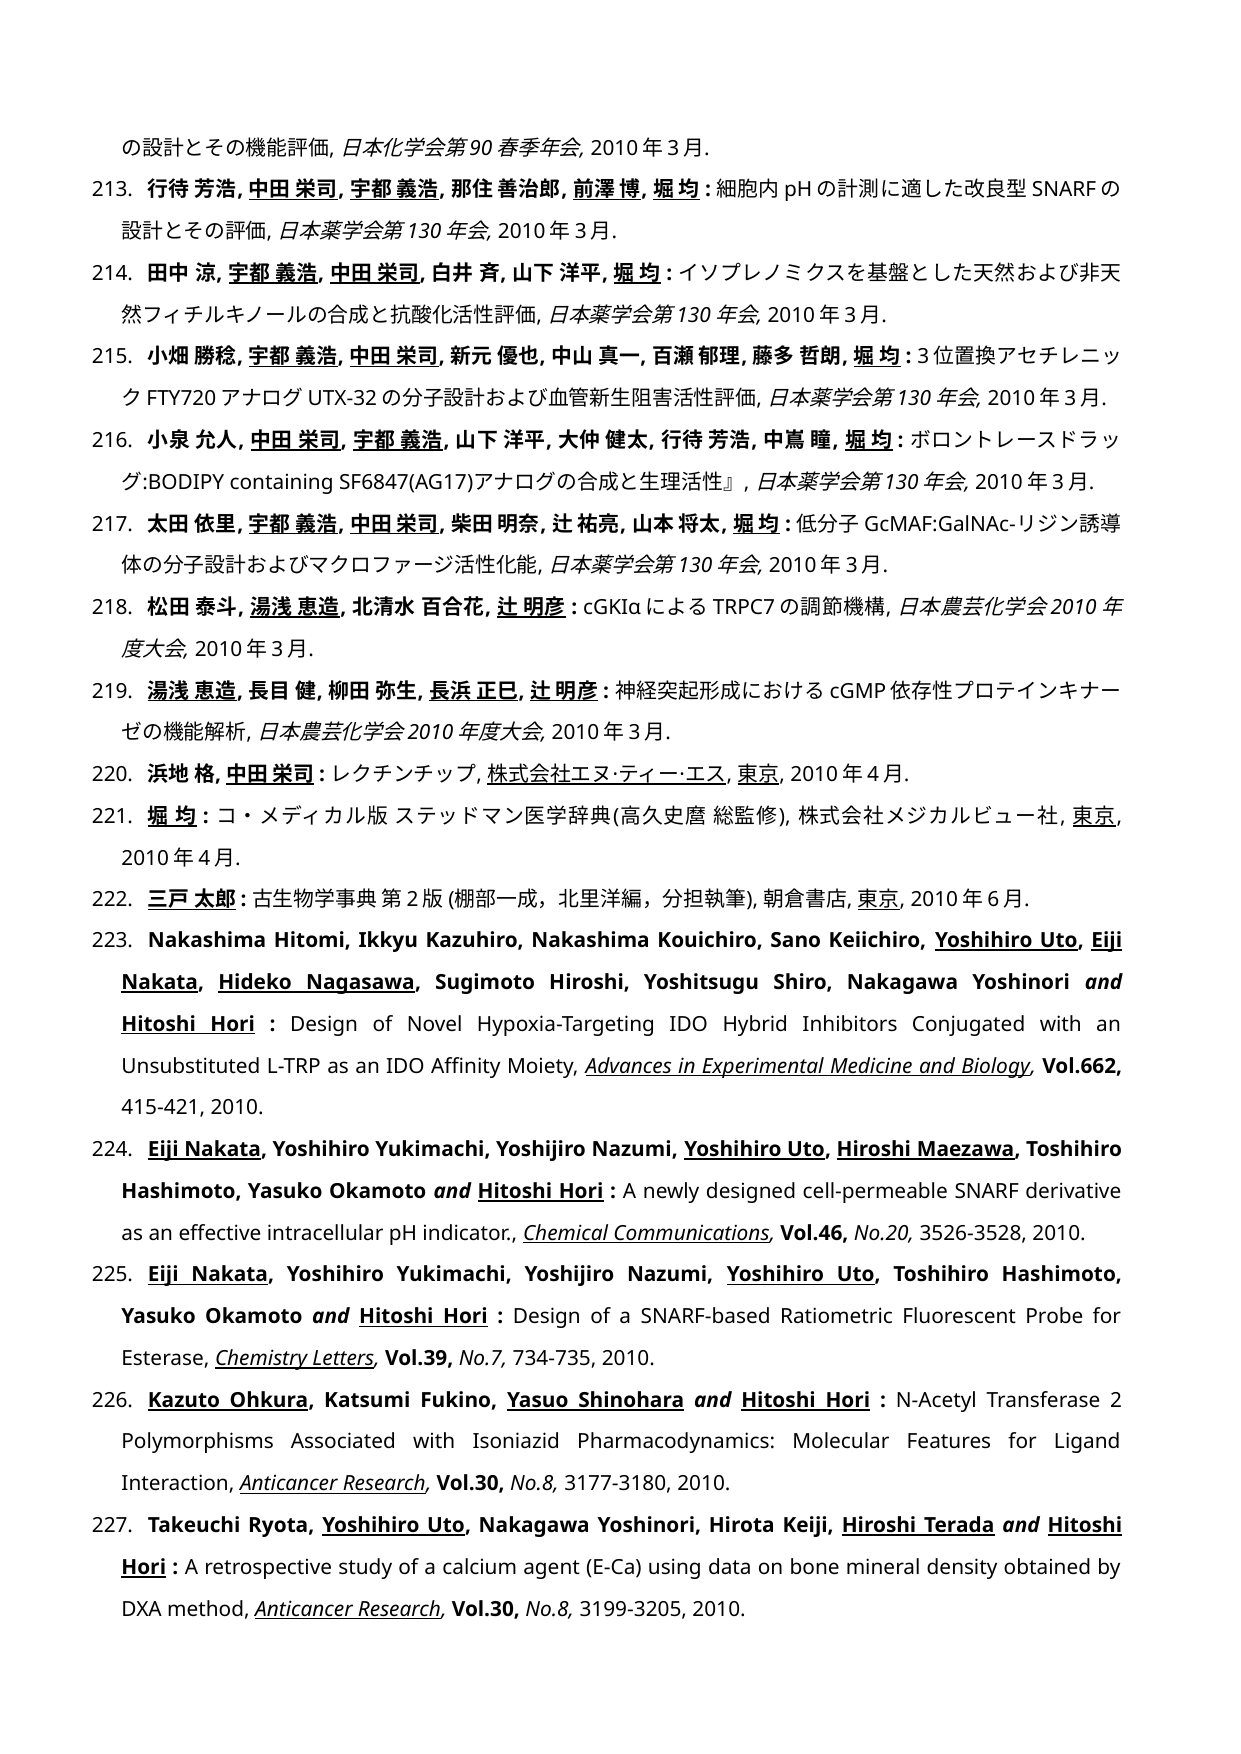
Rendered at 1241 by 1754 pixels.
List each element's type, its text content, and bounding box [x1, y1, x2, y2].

list 三戸 太郎 : 古生物学事典 第2版 (棚部一成，北里洋編，分担執筆), 朝倉書店, 東京, 2010年6月. [92, 877, 1122, 919]
list 小泉 允人, 中田 栄司, 宇都 義浩, 山下 洋平, 大仲 健太, 行待 芳浩, 中嶌 瞳, 堀 均 : ボロントレースドラッグ:BODIPY containing SF6847(AG17)アナログの合成と生理活性』, 日本薬学会第130年会, 2010年3月. [92, 417, 1122, 501]
list 湯浅 恵造, 長目 健, 柳田 弥生, 長浜 正巳, 辻 明彦 : 神経突起形成におけるcGMP依存性プロテインキナーゼの機能解析, 日本農芸化学会2010年度大会, 2010年3月. [92, 668, 1122, 752]
list Eiji Nakata, Yoshihiro Yukimachi, Yoshijiro Nazumi, Yoshihiro Uto, Hiroshi Maezawa, Toshihiro Hashimoto, Yasuko Okamoto and Hitoshi Hori : A newly designed cell-permeable SNARF derivative as an effective intracellular pH indicator., Chemical Communications, Vol.46, No.20, 3526-3528, 2010. [92, 1128, 1122, 1253]
list 田中 涼, 宇都 義浩, 中田 栄司, 白井 斉, 山下 洋平, 堀 均 : イソプレノミクスを基盤とした天然および非天然フィチルキノールの合成と抗酸化活性評価, 日本薬学会第130年会, 2010年3月. [92, 250, 1122, 334]
list Takeuchi Ryota, Yoshihiro Uto, Nakagawa Yoshinori, Hirota Keiji, Hiroshi Terada and Hitoshi Hori : A retrospective study of a calcium agent (E-Ca) using data on bone mineral density obtained by DXA method, Anticancer Research, Vol.30, No.8, 3199-3205, 2010. [92, 1503, 1122, 1629]
list 太田 依里, 宇都 義浩, 中田 栄司, 柴田 明奈, 辻 祐亮, 山本 将太, 堀 均 : 低分子GcMAF:GalNAc-リジン誘導体の分子設計およびマクロファージ活性化能, 日本薬学会第130年会, 2010年3月. [92, 501, 1122, 584]
list 小畑 勝稔, 宇都 義浩, 中田 栄司, 新元 優也, 中山 真一, 百瀬 郁理, 藤多 哲朗, 堀 均 : 3位置換アセチレニックFTY720アナログUTX-32の分子設計および血管新生阻害活性評価, 日本薬学会第130年会, 2010年3月. [92, 334, 1122, 417]
list Nakashima Hitomi, Ikkyu Kazuhiro, Nakashima Kouichiro, Sano Keiichiro, Yoshihiro Uto, Eiji Nakata, Hideko Nagasawa, Sugimoto Hiroshi, Yoshitsugu Shiro, Nakagawa Yoshinori and Hitoshi Hori : Design of Novel Hypoxia-Targeting IDO Hybrid Inhibitors Conjugated with an Unsubstituted L-TRP as an IDO Affinity Moiety, Advances in Experimental Medicine and Biology, Vol.662, 415-421, 2010. [92, 919, 1122, 1128]
list 浜地 格, 中田 栄司 : レクチンチップ, 株式会社エヌ·ティー·エス, 東京, 2010年4月. [92, 752, 1122, 793]
list 松田 泰斗, 湯浅 恵造, 北清水 百合花, 辻 明彦 : cGKIαによるTRPC7の調節機構, 日本農芸化学会2010年度大会, 2010年3月. [92, 584, 1122, 668]
list 行待 芳浩, 中田 栄司, 宇都 義浩, 那住 善治郎, 前澤 博, 堀 均 : 細胞内pHの計測に適した改良型SNARFの設計とその評価, 日本薬学会第130年会, 2010年3月. [92, 167, 1122, 250]
list Eiji Nakata, Yoshihiro Yukimachi, Yoshijiro Nazumi, Yoshihiro Uto, Toshihiro Hashimoto, Yasuko Okamoto and Hitoshi Hori : Design of a SNARF-based Ratiometric Fluorescent Probe for Esterase, Chemistry Letters, Vol.39, No.7, 734-735, 2010. [92, 1253, 1122, 1378]
list 堀 均 : コ・メディカル版 ステッドマン医学辞典(高久史麿 総監修), 株式会社メジカルビュー社, 東京, 2010年4月. [92, 793, 1122, 877]
list Kazuto Ohkura, Katsumi Fukino, Yasuo Shinohara and Hitoshi Hori : N-Acetyl Transferase 2 Polymorphisms Associated with Isoniazid Pharmacodynamics: Molecular Features for Ligand Interaction, Anticancer Research, Vol.30, No.8, 3177-3180, 2010. [92, 1378, 1122, 1503]
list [92, 125, 1122, 167]
